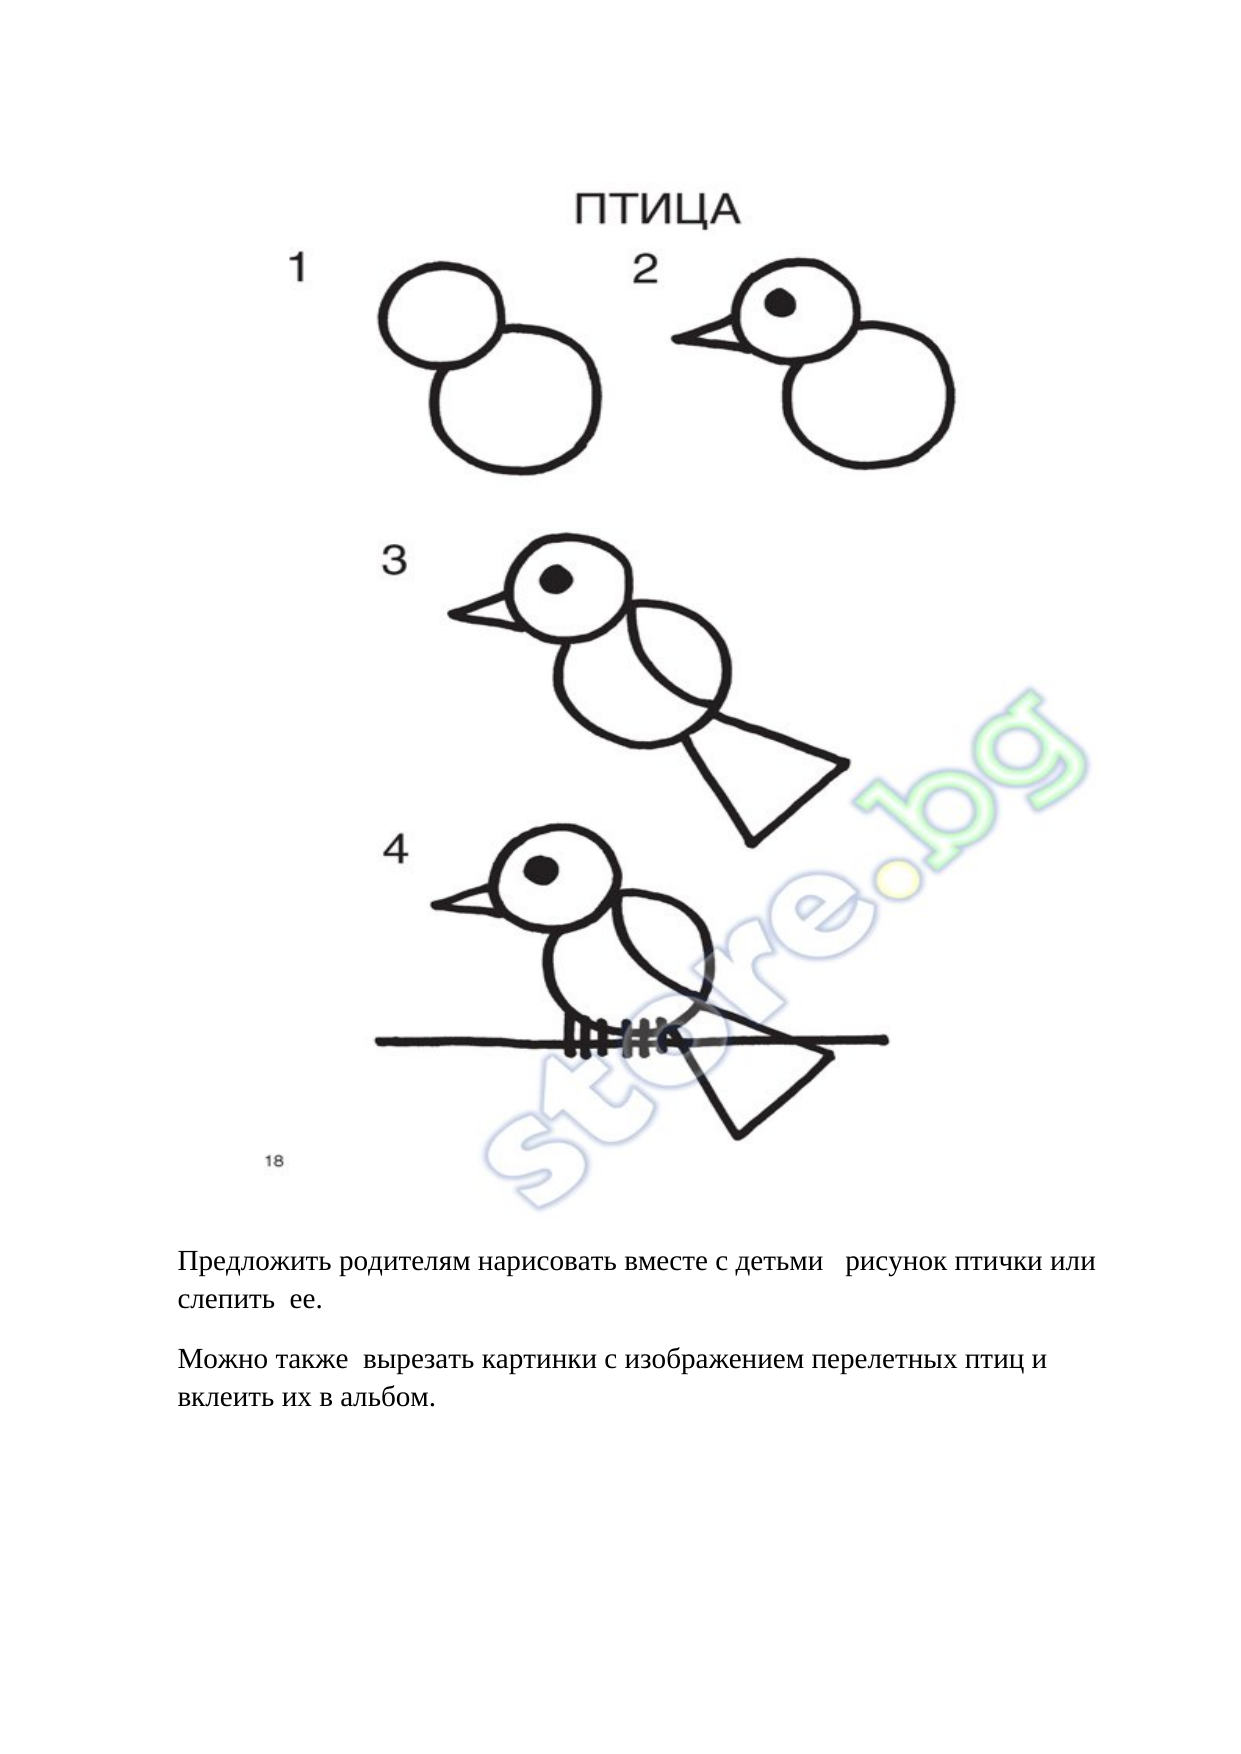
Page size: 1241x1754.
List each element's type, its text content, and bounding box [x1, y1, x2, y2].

picture [177, 118, 1099, 1219]
text Предложить родителям нарисовать вместе с детьми рисунок птички или слепить ее. [177, 1243, 1152, 1315]
text Можно также вырезать картинки с изображением перелетных птиц и вклеить их в альбом. [177, 1341, 1152, 1413]
